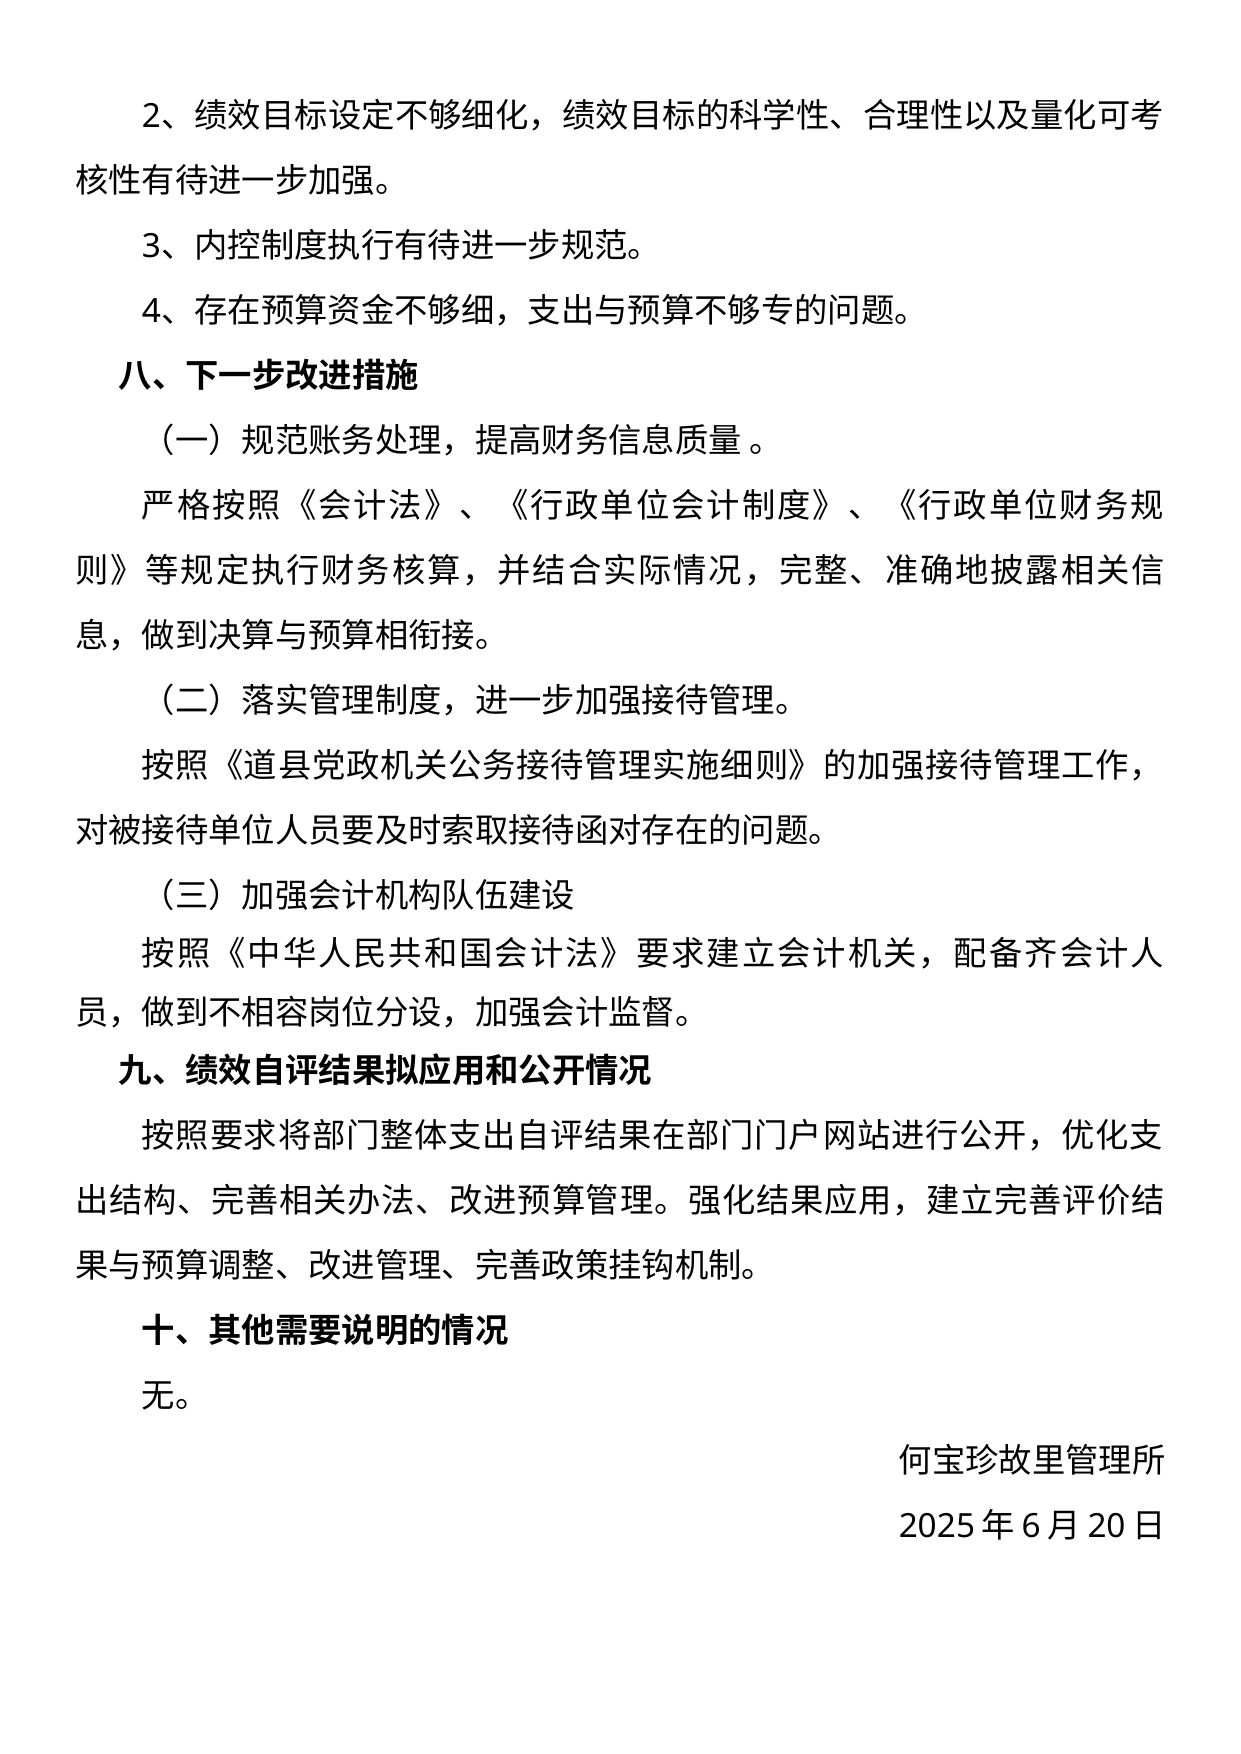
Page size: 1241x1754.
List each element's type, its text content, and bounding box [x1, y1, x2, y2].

text （一）规范账务处理，提高财务信息质量 。 [75, 406, 1165, 471]
text 按照《道县党政机关公务接待管理实施细则》的加强接待管理工作，对被接待单位人员要及时索取接待函对存在的问题。 [75, 731, 1165, 861]
text 2、绩效目标设定不够细化，绩效目标的科学性、合理性以及量化可考核性有待进一步加强。 [75, 81, 1165, 211]
text （三）加强会计机构队伍建设 [75, 861, 1165, 919]
text 4、存在预算资金不够细，支出与预算不够专的问题。 [75, 276, 1165, 341]
text 无。 [75, 1361, 1165, 1426]
text 严格按照《会计法》、《行政单位会计制度》、《行政单位财务规则》等规定执行财务核算，并结合实际情况，完整、准确地披露相关信息，做到决算与预算相衔接。 [75, 471, 1165, 666]
text 何宝珍故里管理所 [75, 1426, 1165, 1491]
text 十、其他需要说明的情况 [75, 1296, 1165, 1361]
text 按照要求将部门整体支出自评结果在部门门户网站进行公开，优化支出结构、完善相关办法、改进预算管理。强化结果应用，建立完善评价结果与预算调整、改进管理、完善政策挂钩机制。 [75, 1101, 1165, 1296]
list 九、绩效自评结果拟应用和公开情况 [75, 1036, 1165, 1101]
text （二）落实管理制度，进一步加强接待管理。 [75, 666, 1165, 731]
text 3、内控制度执行有待进一步规范。 [75, 211, 1165, 276]
text 2025年6月20日 [75, 1491, 1165, 1556]
list 八、下一步改进措施 [75, 341, 1165, 406]
text 按照《中华人民共和国会计法》要求建立会计机关，配备齐会计人员，做到不相容岗位分设，加强会计监督。 [75, 919, 1165, 1036]
